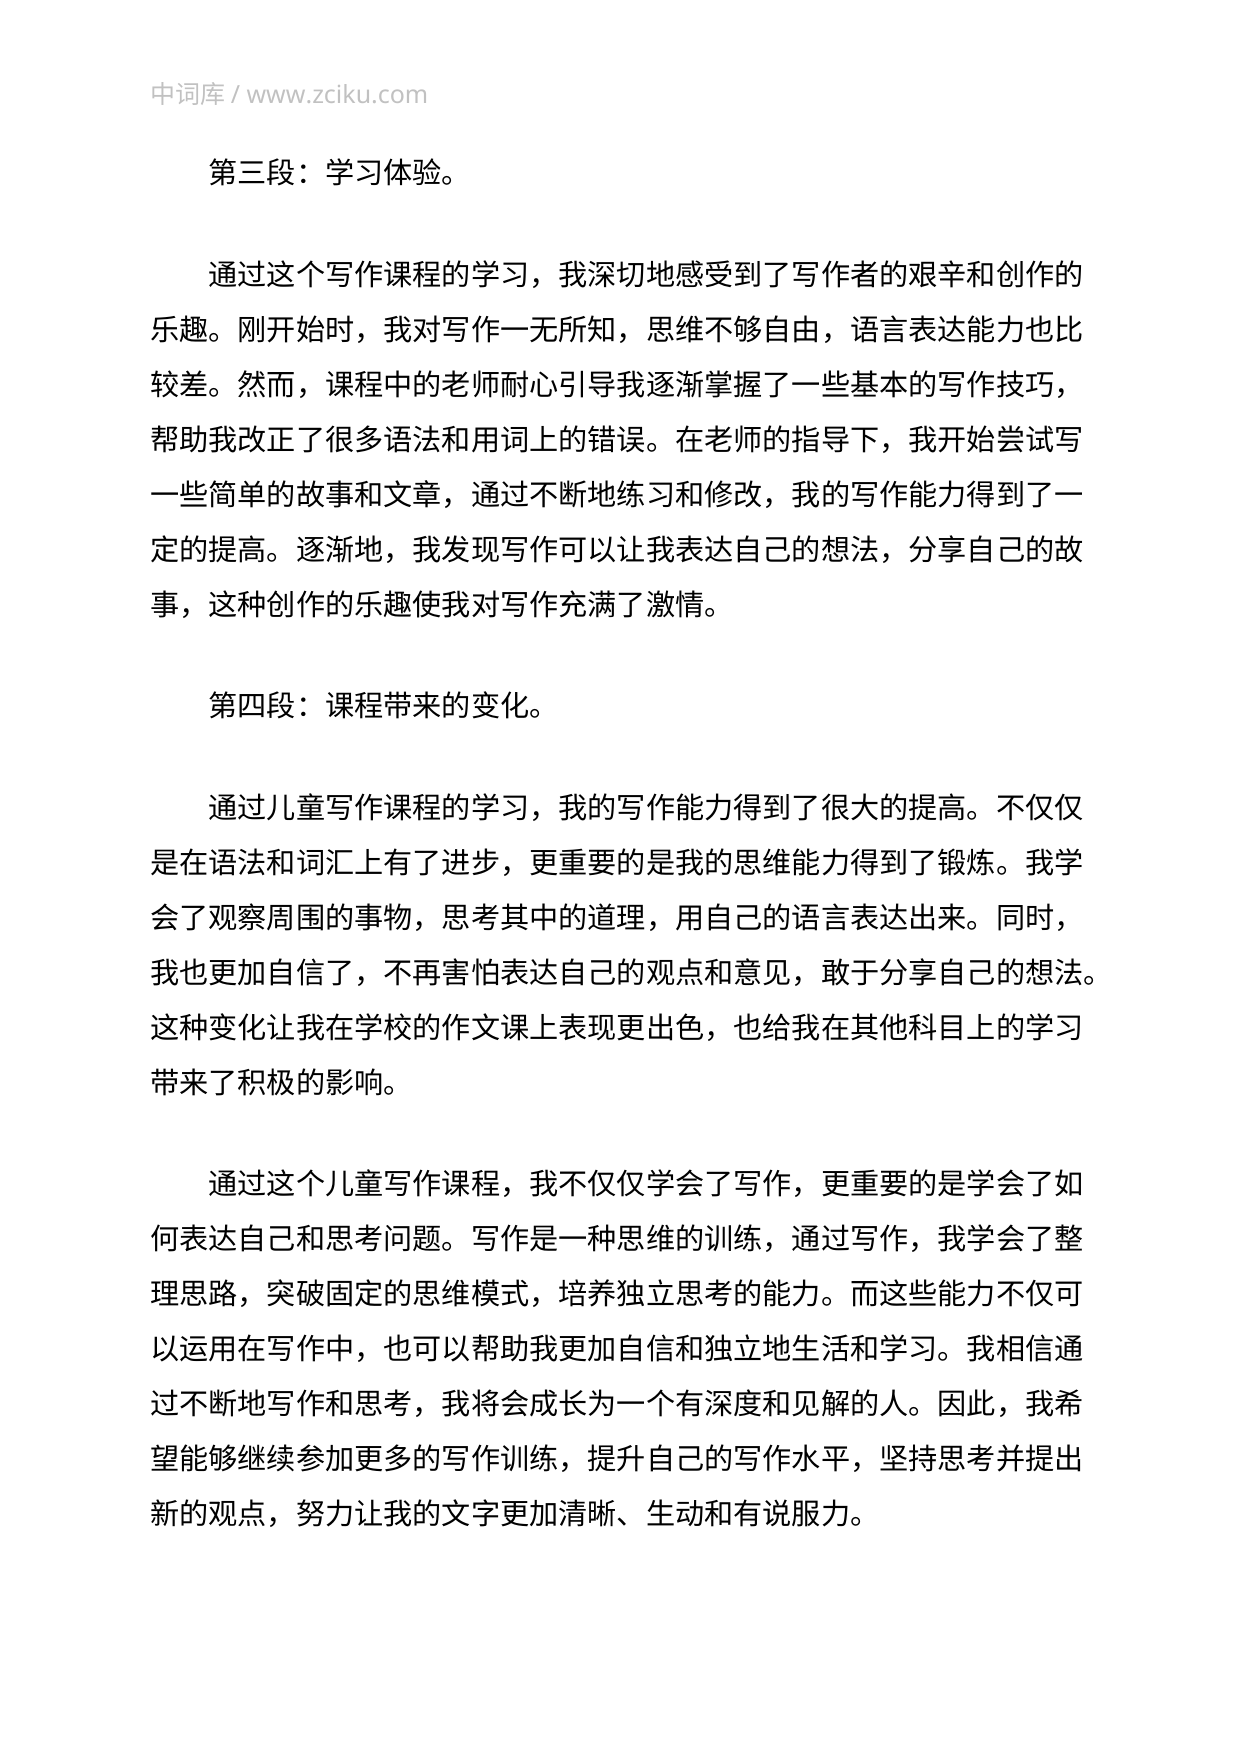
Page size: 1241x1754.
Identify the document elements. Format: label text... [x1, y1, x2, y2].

text 通过这个儿童写作课程，我不仅仅学会了写作，更重要的是学会了如何表达自己和思考问题。写作是一种思维的训练，通过写作，我学会了整理思路，突破固定的思维模式，培养独立思考的能力。而这些能力不仅可以运用在写作中，也可以帮助我更加自信和独立地生活和学习。我相信通过不断地写作和思考，我将会成长为一个有深度和见解的人。因此，我希望能够继续参加更多的写作训练，提升自己的写作水平，坚持思考并提出新的观点，努力让我的文字更加清晰、生动和有说服力。 [150, 1161, 1090, 1533]
text 通过这个写作课程的学习，我深切地感受到了写作者的艰辛和创作的乐趣。刚开始时，我对写作一无所知，思维不够自由，语言表达能力也比较差。然而，课程中的老师耐心引导我逐渐掌握了一些基本的写作技巧，帮助我改正了很多语法和用词上的错误。在老师的指导下，我开始尝试写一些简单的故事和文章，通过不断地练习和修改，我的写作能力得到了一定的提高。逐渐地，我发现写作可以让我表达自己的想法，分享自己的故事，这种创作的乐趣使我对写作充满了激情。 [150, 252, 1090, 623]
text 第四段：课程带来的变化。 [150, 683, 1090, 725]
text 通过儿童写作课程的学习，我的写作能力得到了很大的提高。不仅仅是在语法和词汇上有了进步，更重要的是我的思维能力得到了锻炼。我学会了观察周围的事物，思考其中的道理，用自己的语言表达出来。同时，我也更加自信了，不再害怕表达自己的观点和意见，敢于分享自己的想法。这种变化让我在学校的作文课上表现更出色，也给我在其他科目上的学习带来了积极的影响。 [150, 785, 1090, 1101]
text 第三段：学习体验。 [150, 150, 1090, 192]
